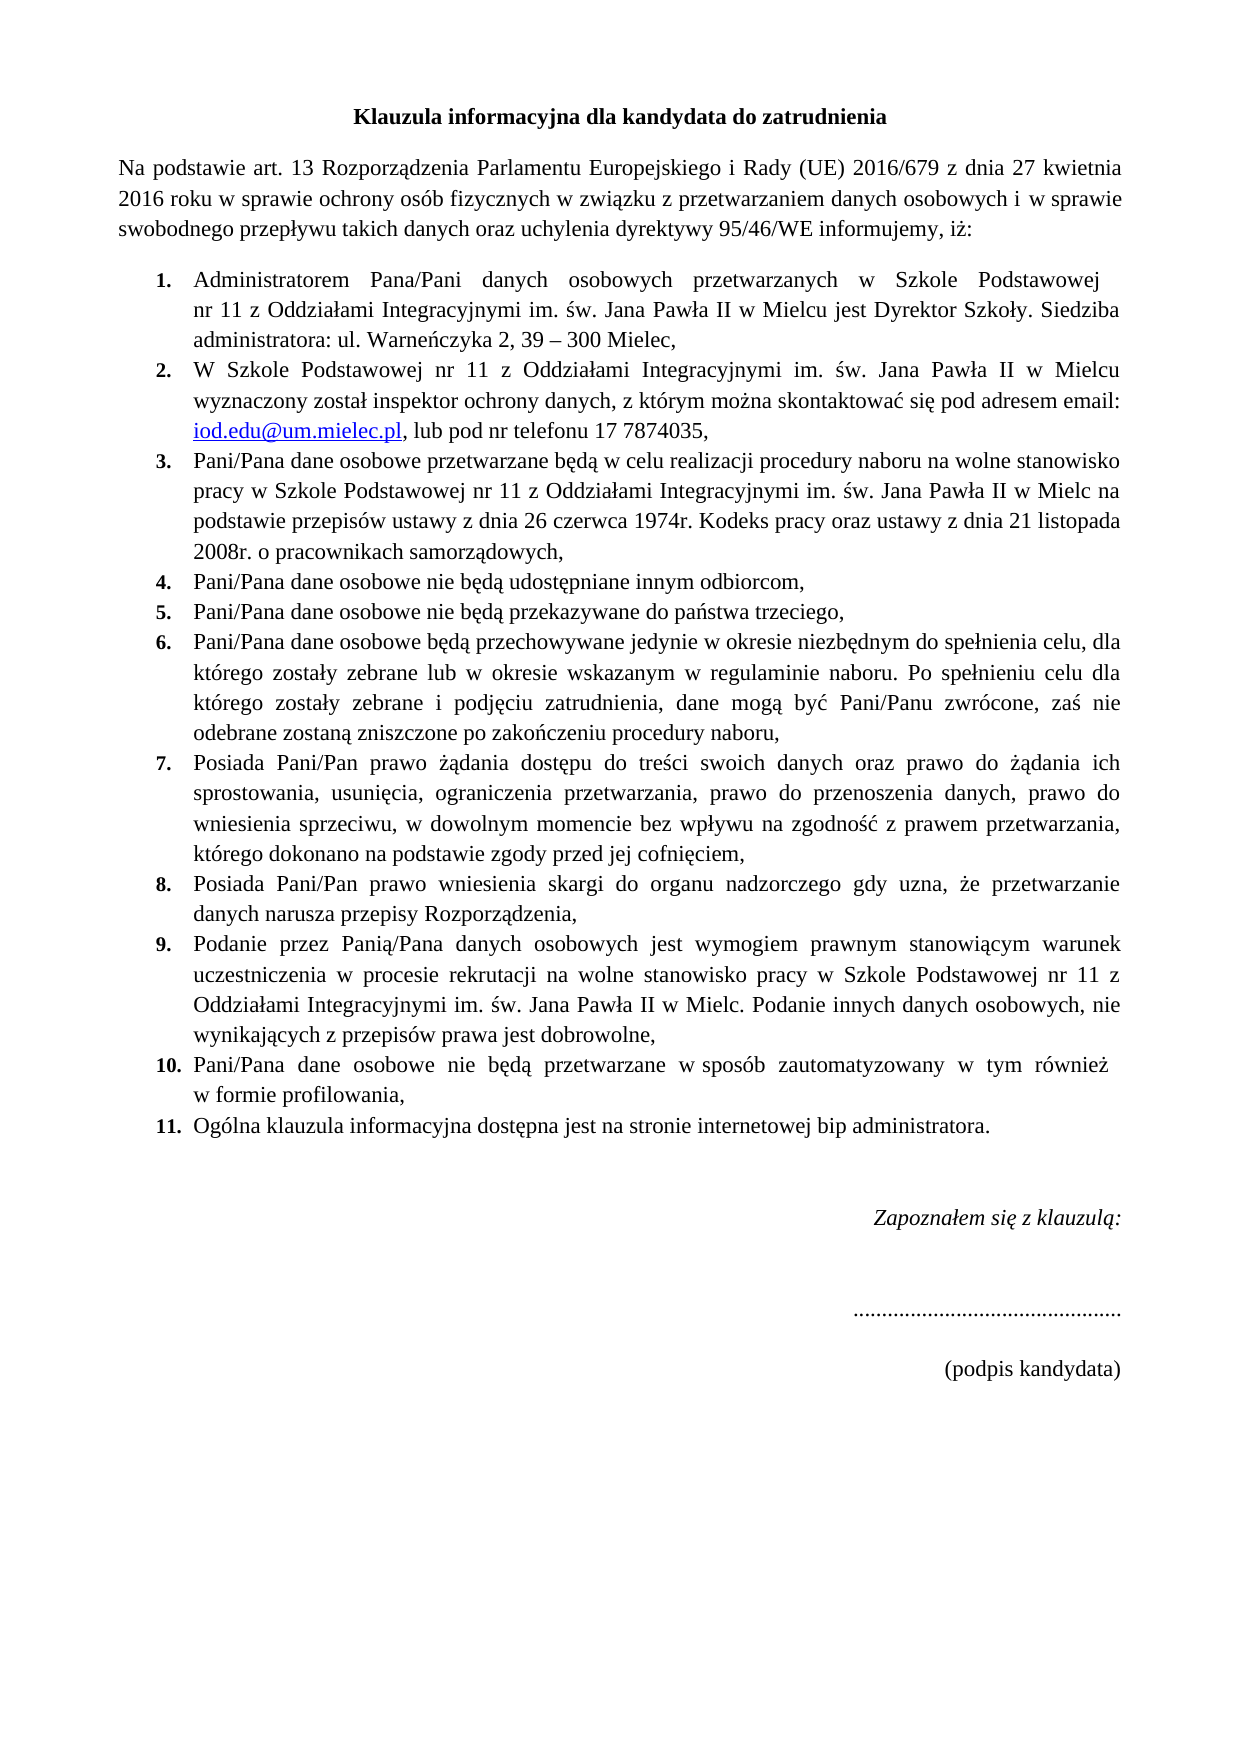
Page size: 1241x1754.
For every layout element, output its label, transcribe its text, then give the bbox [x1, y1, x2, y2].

list Pani/Pana dane osobowe nie będą udostępniane innym odbiorcom, [156, 568, 1122, 594]
list Pani/Pana dane osobowe nie będą przekazywane do państwa trzeciego, [156, 598, 1122, 624]
list Ogólna klauzula informacyjna dostępna jest na stronie internetowej bip administratora. [156, 1112, 1122, 1138]
text Klauzula informacyjna dla kandydata do zatrudnienia [118, 103, 1122, 130]
list W Szkole Podstawowej nr 11 z Oddziałami Integracyjnymi im. św. Jana Pawła II w Mielcu wyznaczony został inspektor ochrony danych, z którym można skontaktować się pod adresem email: iod.edu@um.mielec.pl, lub pod nr telefonu 17 7874035, [156, 356, 1122, 443]
list Pani/Pana dane osobowe będą przechowywane jedynie w okresie niezbędnym do spełnienia celu, dla którego zostały zebrane lub w okresie wskazanym w regulaminie naboru. Po spełnieniu celu dla którego zostały zebrane i podjęciu zatrudnienia, dane mogą być Pani/Panu zwrócone, zaś nie odebrane zostaną zniszczone po zakończeniu procedury naboru, [156, 628, 1122, 745]
list Administratorem Pana/Pani danych osobowych przetwarzanych w Szkole Podstawowej nr 11 z Oddziałami Integracyjnymi im. św. Jana Pawła II w Mielcu jest Dyrektor Szkoły. Siedziba administratora: ul. Warneńczyka 2, 39 – 300 Mielec, [156, 266, 1122, 353]
list Pani/Pana dane osobowe przetwarzane będą w celu realizacji procedury naboru na wolne stanowisko pracy w Szkole Podstawowej nr 11 z Oddziałami Integracyjnymi im. św. Jana Pawła II w Mielc na podstawie przepisów ustawy z dnia 26 czerwca 1974r. Kodeks pracy oraz ustawy z dnia 21 listopada 2008r. o pracownikach samorządowych, [156, 447, 1122, 564]
text Na podstawie art. 13 Rozporządzenia Parlamentu Europejskiego i Rady (UE) 2016/679 z dnia 27 kwietnia 2016 roku w sprawie ochrony osób fizycznych w związku z przetwarzaniem danych osobowych i w sprawie swobodnego przepływu takich danych oraz uchylenia dyrektywy 95/46/WE informujemy, iż: [118, 154, 1122, 241]
list Zapoznałem się z klauzulą: [193, 1204, 1122, 1231]
list Pani/Pana dane osobowe nie będą przetwarzane w sposób zautomatyzowany w tym również w formie profilowania, [156, 1051, 1122, 1108]
list Posiada Pani/Pan prawo wniesienia skargi do organu nadzorczego gdy uzna, że przetwarzanie danych narusza przepisy Rozporządzenia, [156, 870, 1122, 927]
list (podpis kandydata) [193, 1355, 1122, 1382]
list Posiada Pani/Pan prawo żądania dostępu do treści swoich danych oraz prawo do żądania ich sprostowania, usunięcia, ograniczenia przetwarzania, prawo do przenoszenia danych, prawo do wniesienia sprzeciwu, w dowolnym momencie bez wpływu na zgodność z prawem przetwarzania, którego dokonano na podstawie zgody przed jej cofnięciem, [156, 749, 1122, 866]
list ............................................... [193, 1295, 1122, 1321]
list Podanie przez Panią/Pana danych osobowych jest wymogiem prawnym stanowiącym warunek uczestniczenia w procesie rekrutacji na wolne stanowisko pracy w Szkole Podstawowej nr 11 z Oddziałami Integracyjnymi im. św. Jana Pawła II w Mielc. Podanie innych danych osobowych, nie wynikających z przepisów prawa jest dobrowolne, [156, 930, 1122, 1047]
